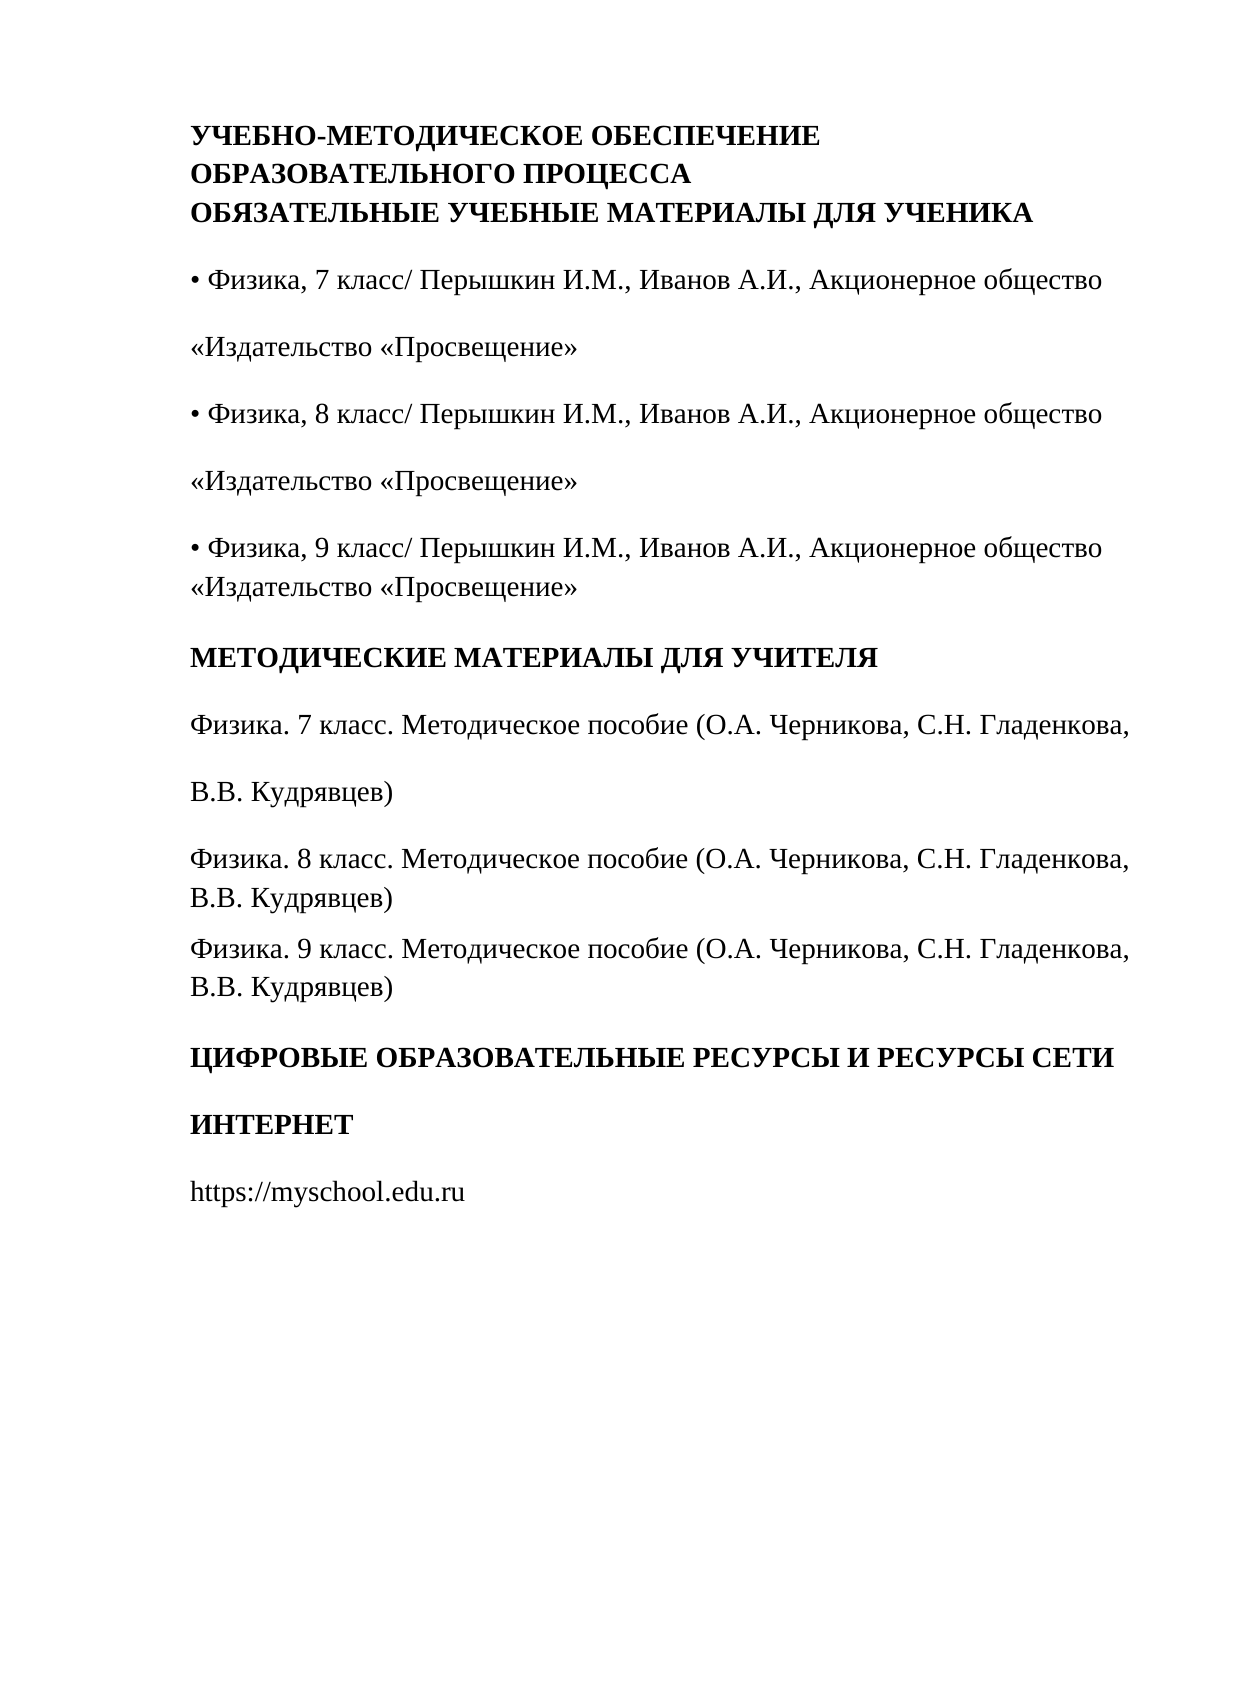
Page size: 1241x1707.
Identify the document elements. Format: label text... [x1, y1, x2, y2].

text • Физика, 8 класс/ Перышкин И.М., Иванов А.И., Акционерное общество «Издательство «Просвещение» [190, 396, 1152, 497]
text Физика. 8 класс. Методическое пособие (О.А. Черникова, С.Н. Гладенкова, В.В. Кудрявцев) [189, 841, 1152, 913]
text УЧЕБНО-МЕТОДИЧЕСКОЕ ОБЕСПЕЧЕНИЕ ОБРАЗОВАТЕЛЬНОГО ПРОЦЕССА [190, 118, 1152, 190]
text Физика. 9 класс. Методическое пособие (О.А. Черникова, С.Н. Гладенкова, В.В. Кудрявцев) [190, 931, 1152, 1003]
text МЕТОДИЧЕСКИЕ МАТЕРИАЛЫ ДЛЯ УЧИТЕЛЯ [190, 640, 1152, 673]
text ОБЯЗАТЕЛЬНЫЕ УЧЕБНЫЕ МАТЕРИАЛЫ ДЛЯ УЧЕНИКА [190, 195, 1152, 229]
text • Физика, 9 класс/ Перышкин И.М., Иванов А.И., Акционерное общество «Издательство «Просвещение» [190, 531, 1152, 603]
text • Физика, 7 класс/ Перышкин И.М., Иванов А.И., Акционерное общество «Издательство «Просвещение» [190, 262, 1152, 363]
text https://myschool.edu.ru [190, 1174, 1152, 1208]
text Физика. 7 класс. Методическое пособие (О.А. Черникова, С.Н. Гладенкова, В.В. Кудрявцев) [190, 707, 1152, 808]
text ЦИФРОВЫЕ ОБРАЗОВАТЕЛЬНЫЕ РЕСУРСЫ И РЕСУРСЫ СЕТИ ИНТЕРНЕТ [190, 1040, 1152, 1141]
